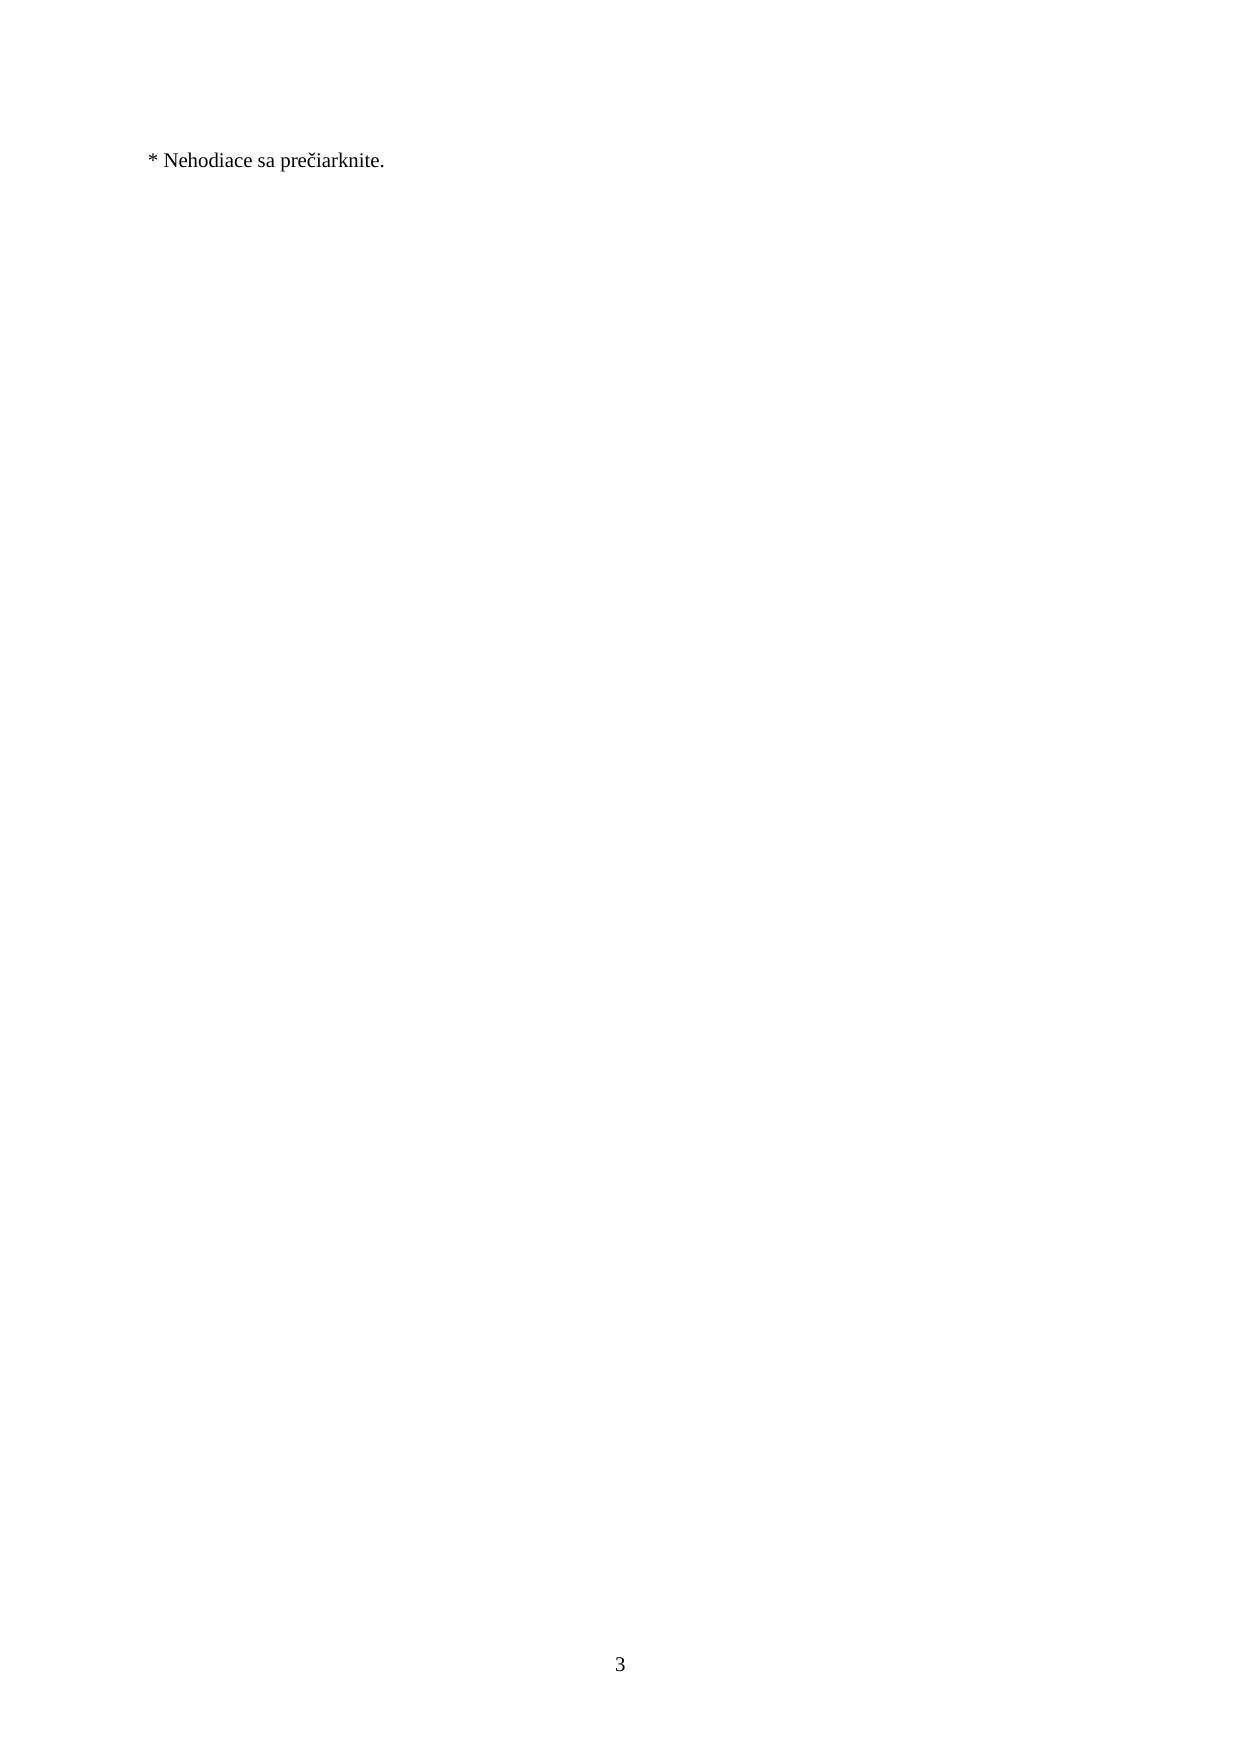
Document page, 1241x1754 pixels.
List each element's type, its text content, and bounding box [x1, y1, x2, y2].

text * Nehodiace sa prečiarknite. [148, 148, 1093, 172]
